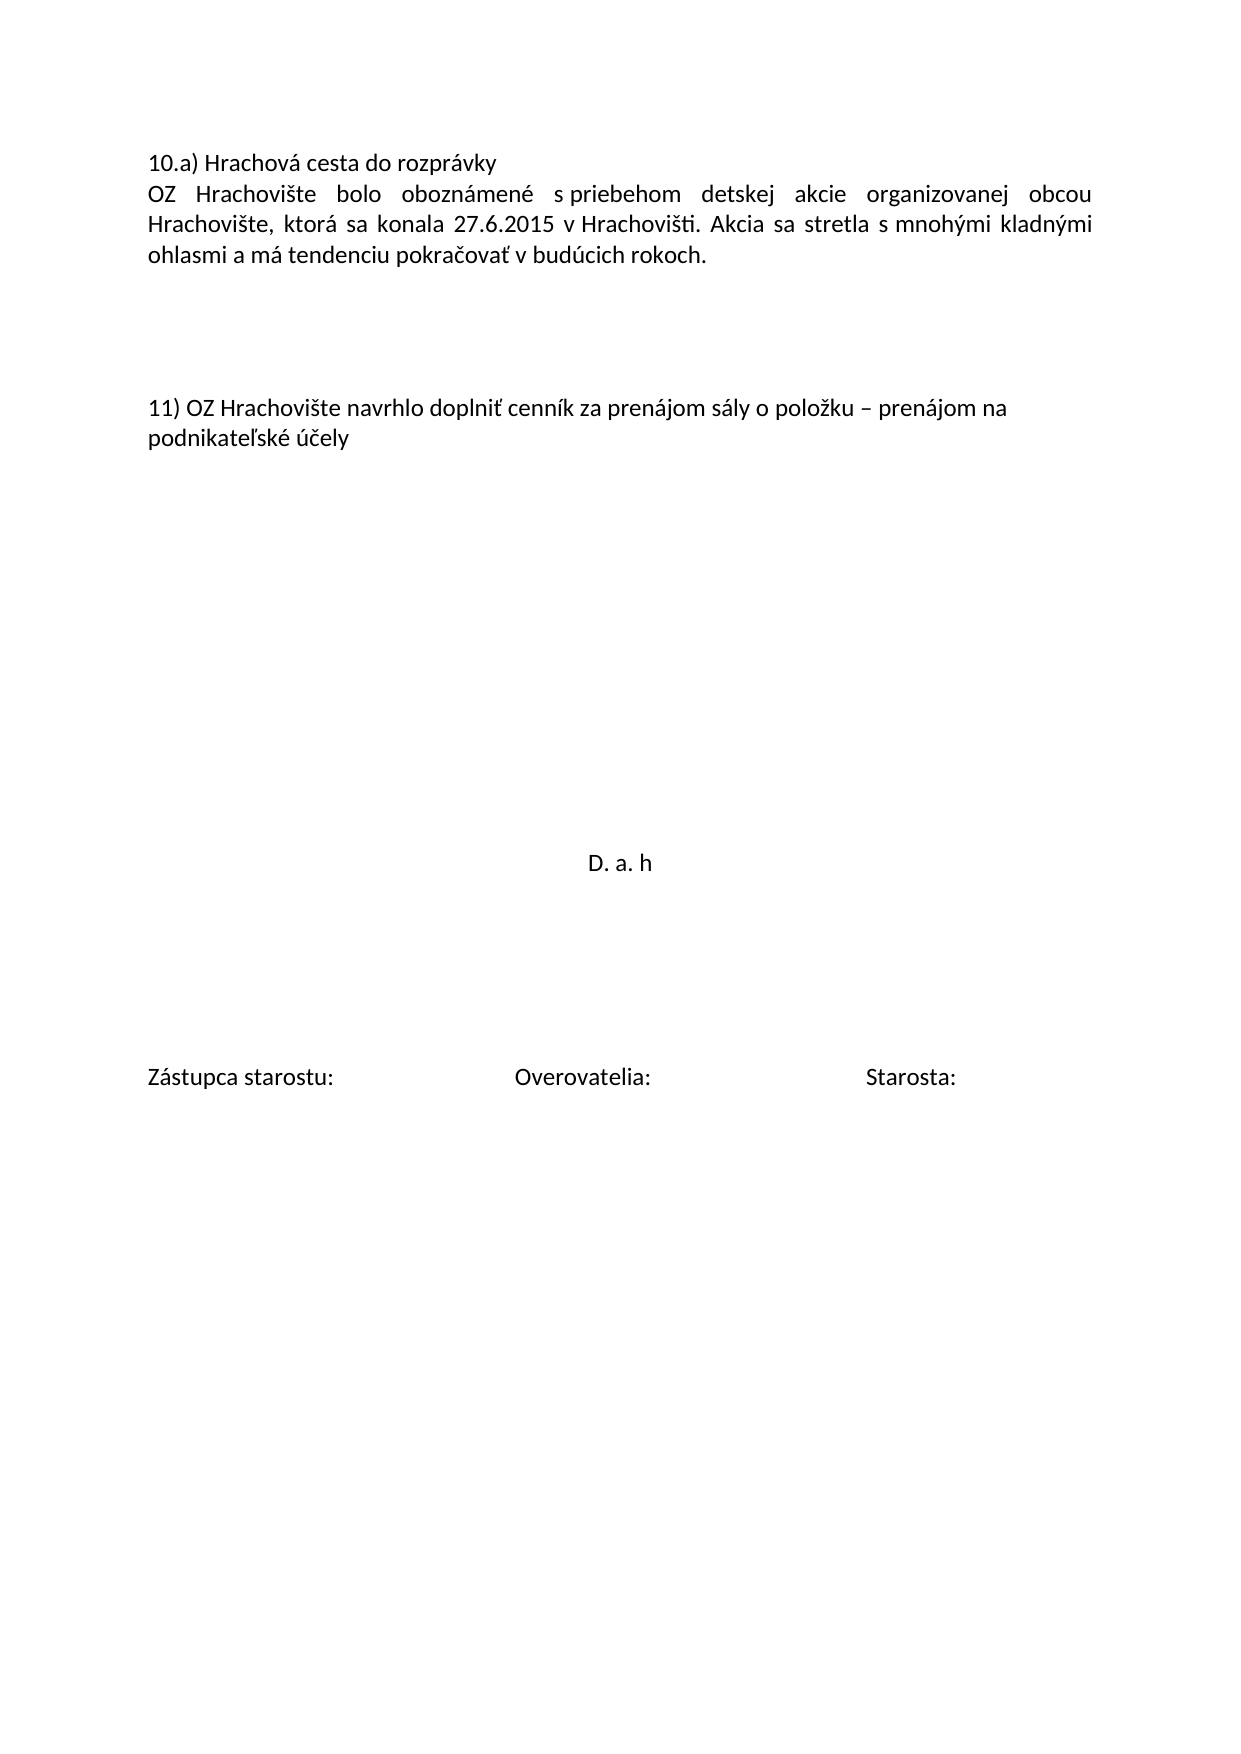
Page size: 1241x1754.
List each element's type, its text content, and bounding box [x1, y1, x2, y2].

text 10.a) Hrachová cesta do rozprávky [148, 148, 1093, 178]
text OZ Hrachovište bolo oboznámené s priebehom detskej akcie organizovanej obcou Hrachovište, ktorá sa konala 27.6.2015 v Hrachovišti. Akcia sa stretla s mnohými kladnými ohlasmi a má tendenciu pokračovať v budúcich rokoch. [148, 178, 1093, 270]
text D. a. h [148, 847, 1093, 878]
text Zástupca starostu: Overovatelia: Starosta: [148, 1061, 1093, 1091]
text 11) OZ Hrachovište navrhlo doplniť cenník za prenájom sály o položku – prenájom na podnikateľské účely [148, 392, 1093, 453]
